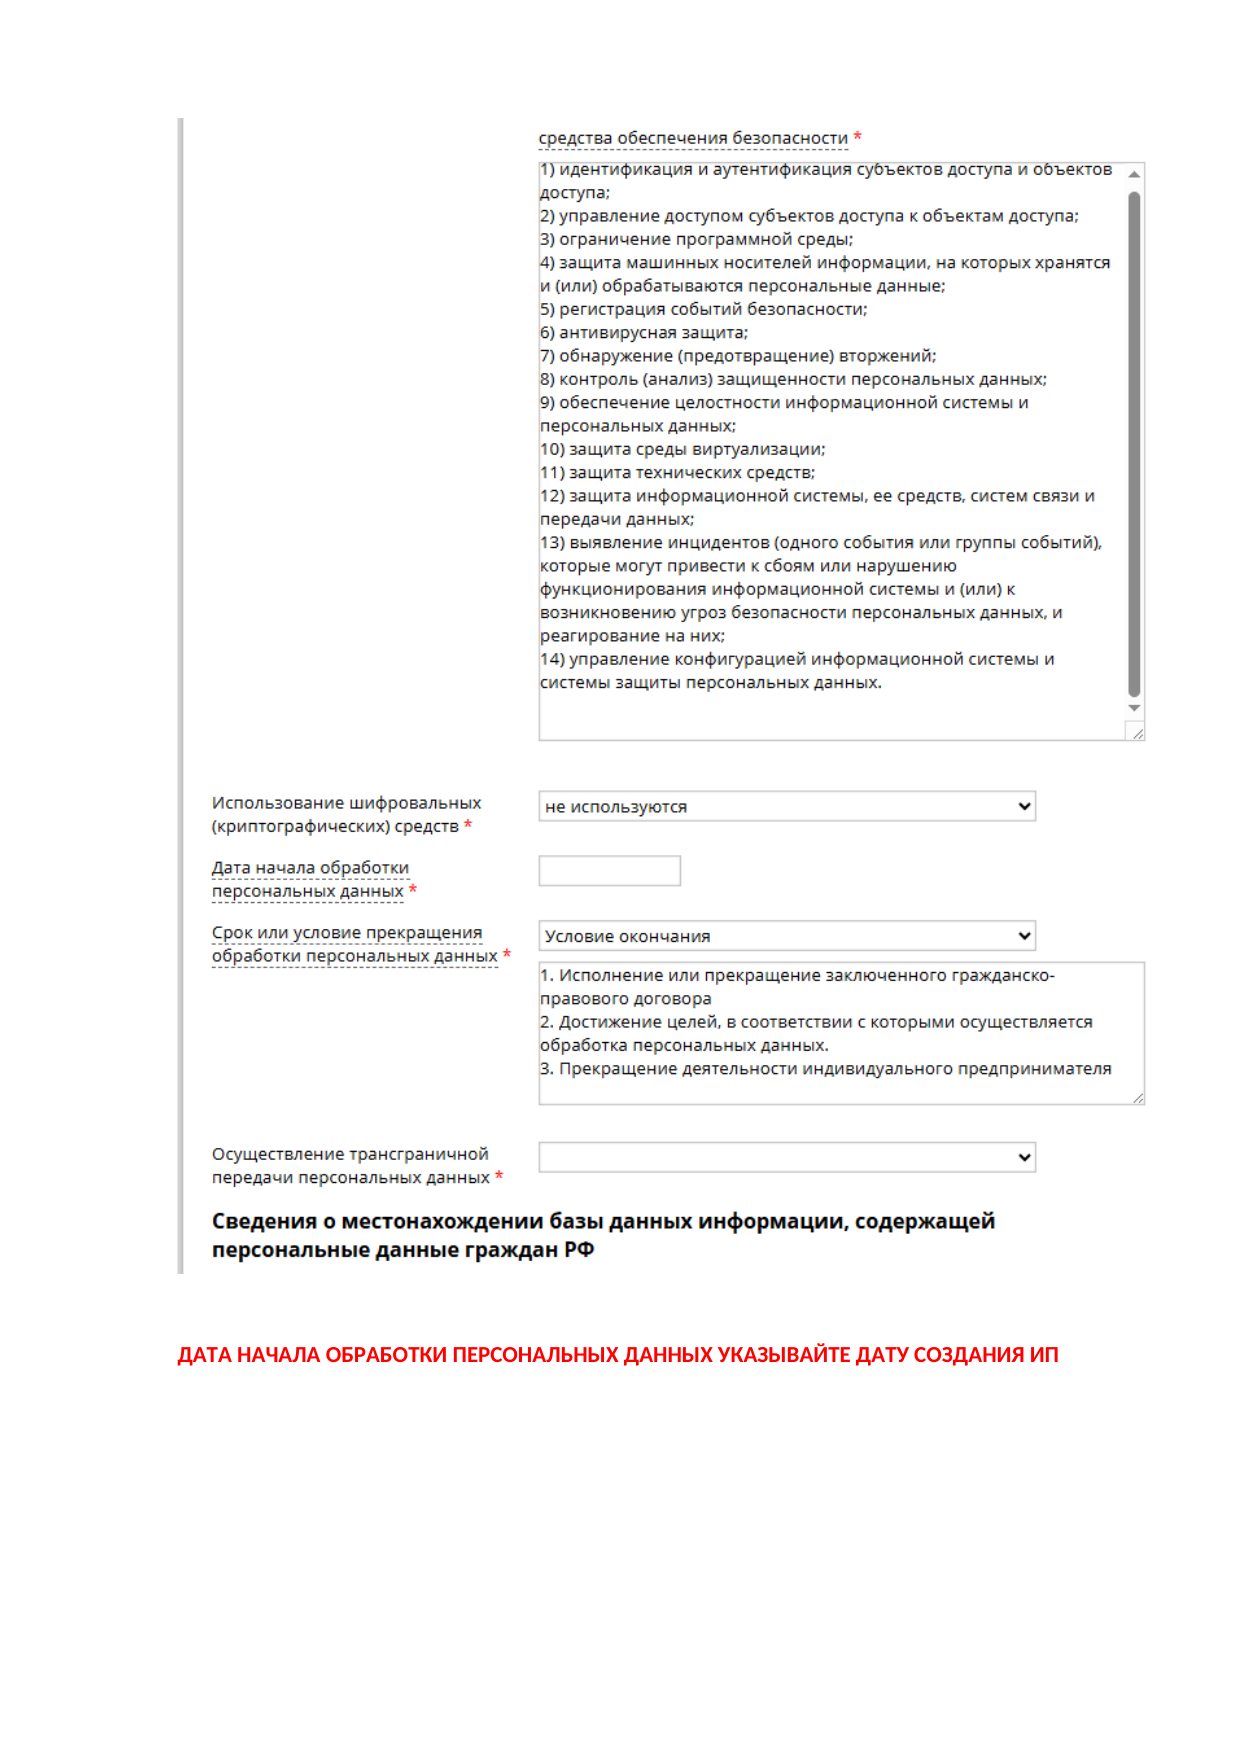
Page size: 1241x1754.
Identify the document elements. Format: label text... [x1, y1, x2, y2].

picture [177, 118, 1152, 1274]
text ДАТА НАЧАЛА ОБРАБОТКИ ПЕРСОНАЛЬНЫХ ДАННЫХ УКАЗЫВАЙТЕ ДАТУ СОЗДАНИЯ ИП [177, 1340, 1152, 1368]
